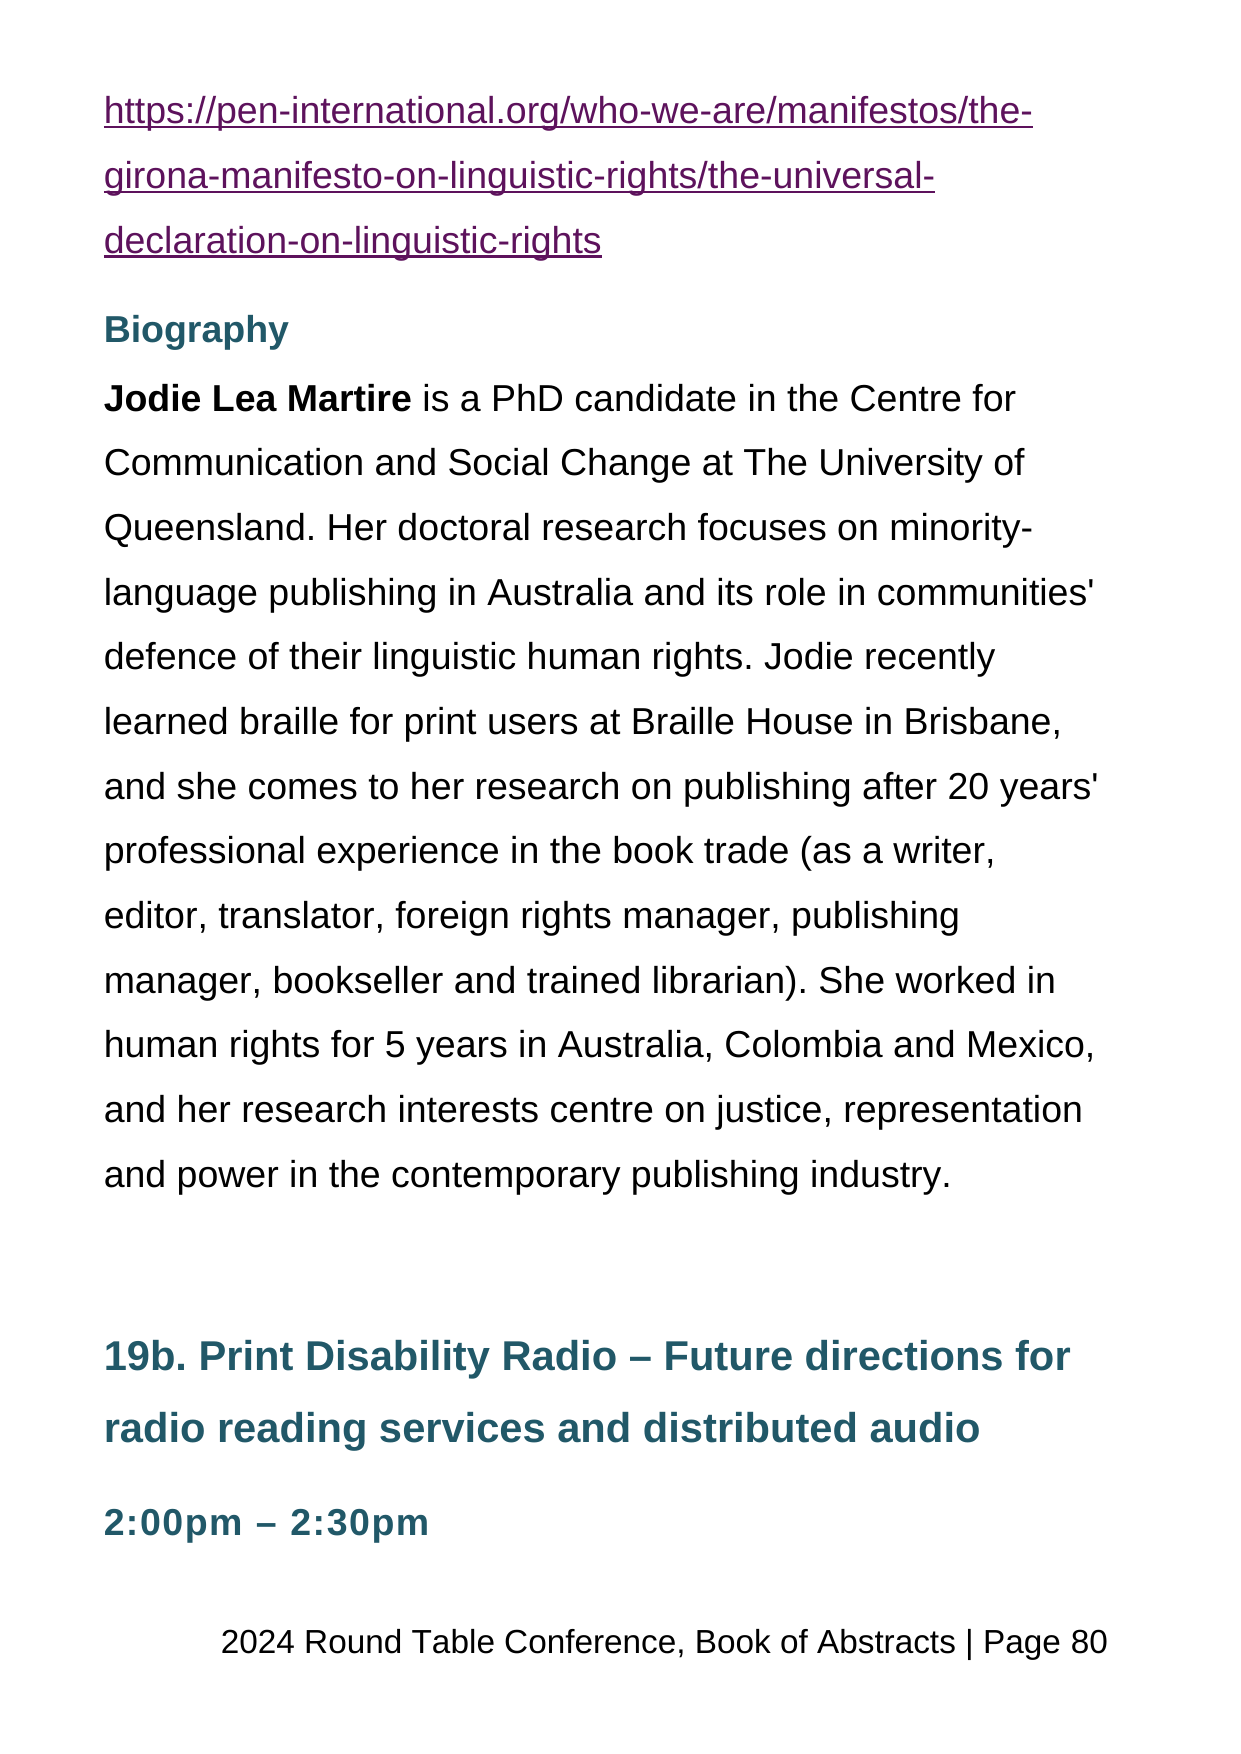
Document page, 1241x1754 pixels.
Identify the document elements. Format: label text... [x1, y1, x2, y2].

subtitle Biography [103, 308, 1107, 351]
text 2:00pm – 2:30pm [103, 1500, 1107, 1543]
subtitle 19b. Print Disability Radio – Future directions for radio reading services and distributed audio [103, 1331, 1107, 1451]
text Jodie Lea Martire is a PhD candidate in the Centre for Communication and Social Change at The University of Queensland. Her doctoral research focuses on minority-language publishing in Australia and its role in communities' defence of their linguistic human rights. Jodie recently learned braille for print users at Braille House in Brisbane, and she comes to her research on publishing after 20 years' professional experience in the book trade (as a writer, editor, translator, foreign rights manager, publishing manager, bookseller and trained librarian). She worked in human rights for 5 years in Australia, Colombia and Mexico, and her research interests centre on justice, representation and power in the contemporary publishing industry. [103, 376, 1107, 1195]
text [103, 89, 1107, 261]
